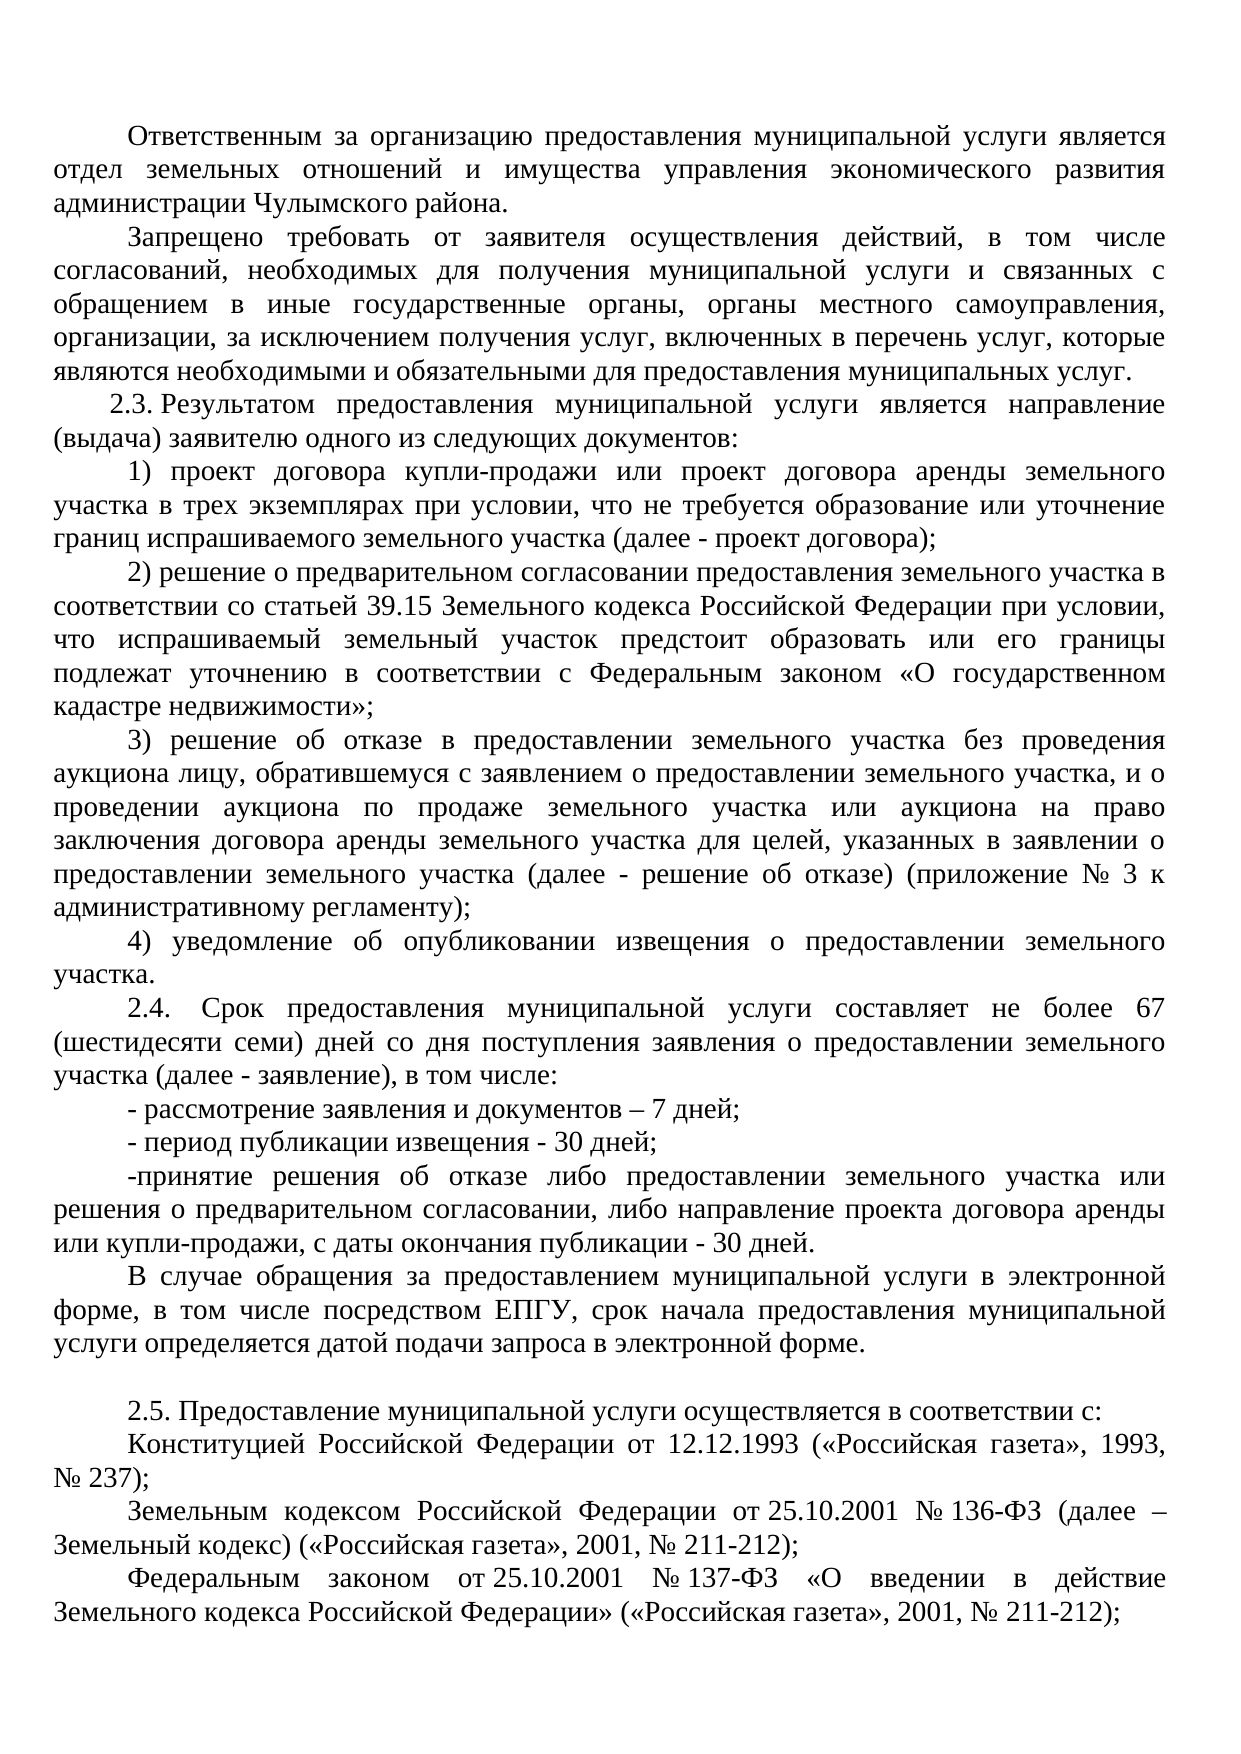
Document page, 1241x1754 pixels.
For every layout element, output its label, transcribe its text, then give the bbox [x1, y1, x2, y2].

text Земельным кодексом Российской Федерации от 25.10.2001 № 136-ФЗ (далее – Земельный кодекс) («Российская газета», 2001, № 211-212); [53, 1493, 1167, 1560]
text 2.4. Срок предоставления муниципальной услуги составляет не более 67 (шестидесяти семи) дней со дня поступления заявления о предоставлении земельного участка (далее - заявление), в том числе: [53, 990, 1167, 1091]
text В случае обращения за предоставлением муниципальной услуги в электронной форме, в том числе посредством ЕПГУ, срок начала предоставления муниципальной услуги определяется датой подачи запроса в электронной форме. [53, 1258, 1167, 1359]
text Федеральным законом от 25.10.2001 № 137-ФЗ «О введении в действие Земельного кодекса Российской Федерации» («Российская газета», 2001, № 211-212); [53, 1560, 1167, 1627]
text 2) решение о предварительном согласовании предоставления земельного участка в соответствии со статьей 39.15 Земельного кодекса Российской Федерации при условии, что испрашиваемый земельный участок предстоит образовать или его границы подлежат уточнению в соответствии с Федеральным законом «О государственном кадастре недвижимости»; [53, 554, 1167, 722]
text Ответственным за организацию предоставления муниципальной услуги является отдел земельных отношений и имущества управления экономического развития администрации Чулымского района. [53, 118, 1167, 219]
text Запрещено требовать от заявителя осуществления действий, в том числе согласований, необходимых для получения муниципальной услуги и связанных с обращением в иные государственные органы, органы местного самоуправления, организации, за исключением получения услуг, включенных в перечень услуг, которые являются необходимыми и обязательными для предоставления муниципальных услуг. [53, 219, 1167, 386]
text - период публикации извещения - 30 дней; [53, 1124, 1167, 1158]
text 2.3. Результатом предоставления муниципальной услуги является направление (выдача) заявителю одного из следующих документов: [53, 386, 1167, 453]
text 2.5. Предоставление муниципальной услуги осуществляется в соответствии с: [53, 1393, 1167, 1426]
text 3) решение об отказе в предоставлении земельного участка без проведения аукциона лицу, обратившемуся с заявлением о предоставлении земельного участка, и о проведении аукциона по продаже земельного участка или аукциона на право заключения договора аренды земельного участка для целей, указанных в заявлении о предоставлении земельного участка (далее - решение об отказе) (приложение № 3 к административному регламенту); [53, 722, 1167, 923]
text 1) проект договора купли-продажи или проект договора аренды земельного участка в трех экземплярах при условии, что не требуется образование или уточнение границ испрашиваемого земельного участка (далее - проект договора); [53, 453, 1167, 554]
text -принятие решения об отказе либо предоставлении земельного участка или решения о предварительном согласовании, либо направление проекта договора аренды или купли-продажи, с даты окончания публикации - 30 дней. [53, 1158, 1167, 1258]
text Конституцией Российской Федерации от 12.12.1993 («Российская газета», 1993, № 237); [53, 1426, 1167, 1493]
text - рассмотрение заявления и документов – 7 дней; [53, 1091, 1167, 1124]
text 4) уведомление об опубликовании извещения о предоставлении земельного участка. [53, 923, 1167, 990]
